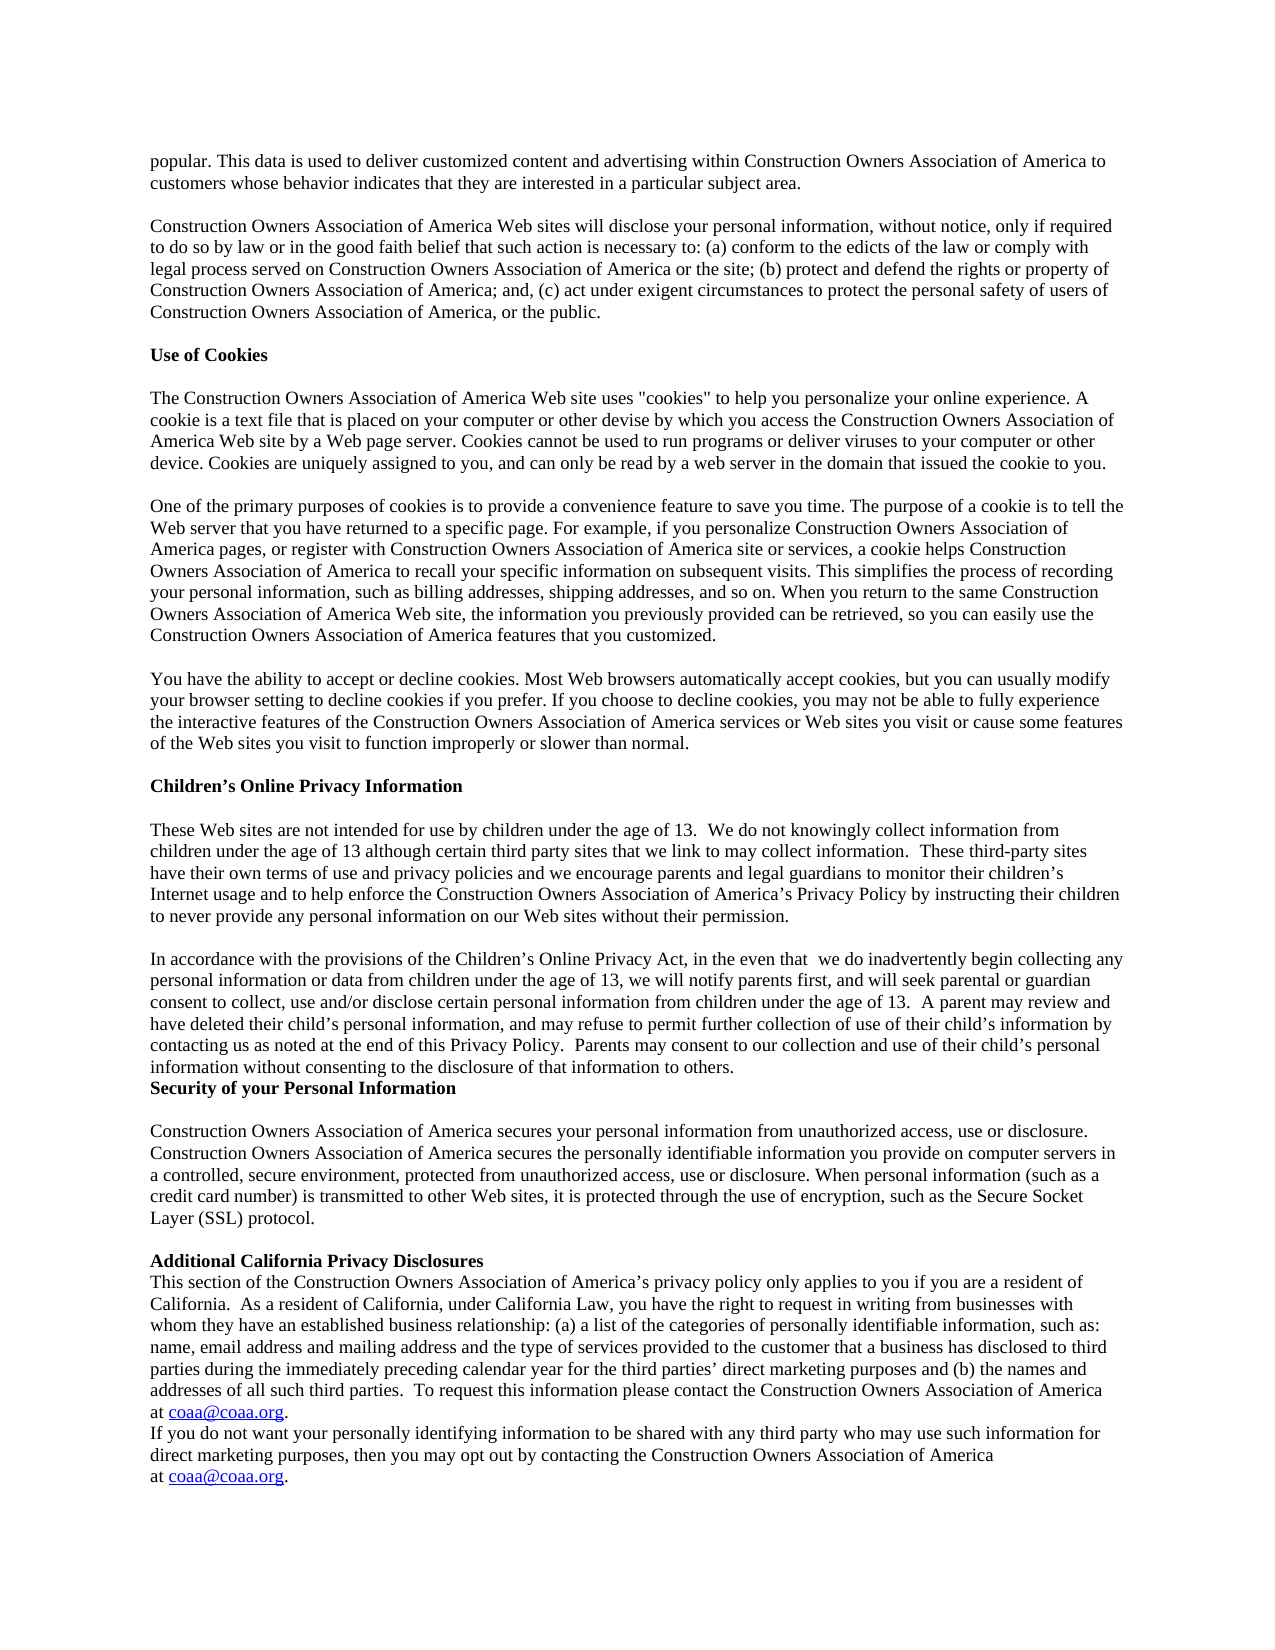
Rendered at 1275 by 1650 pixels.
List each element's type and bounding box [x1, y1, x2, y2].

text [150, 150, 1125, 1487]
